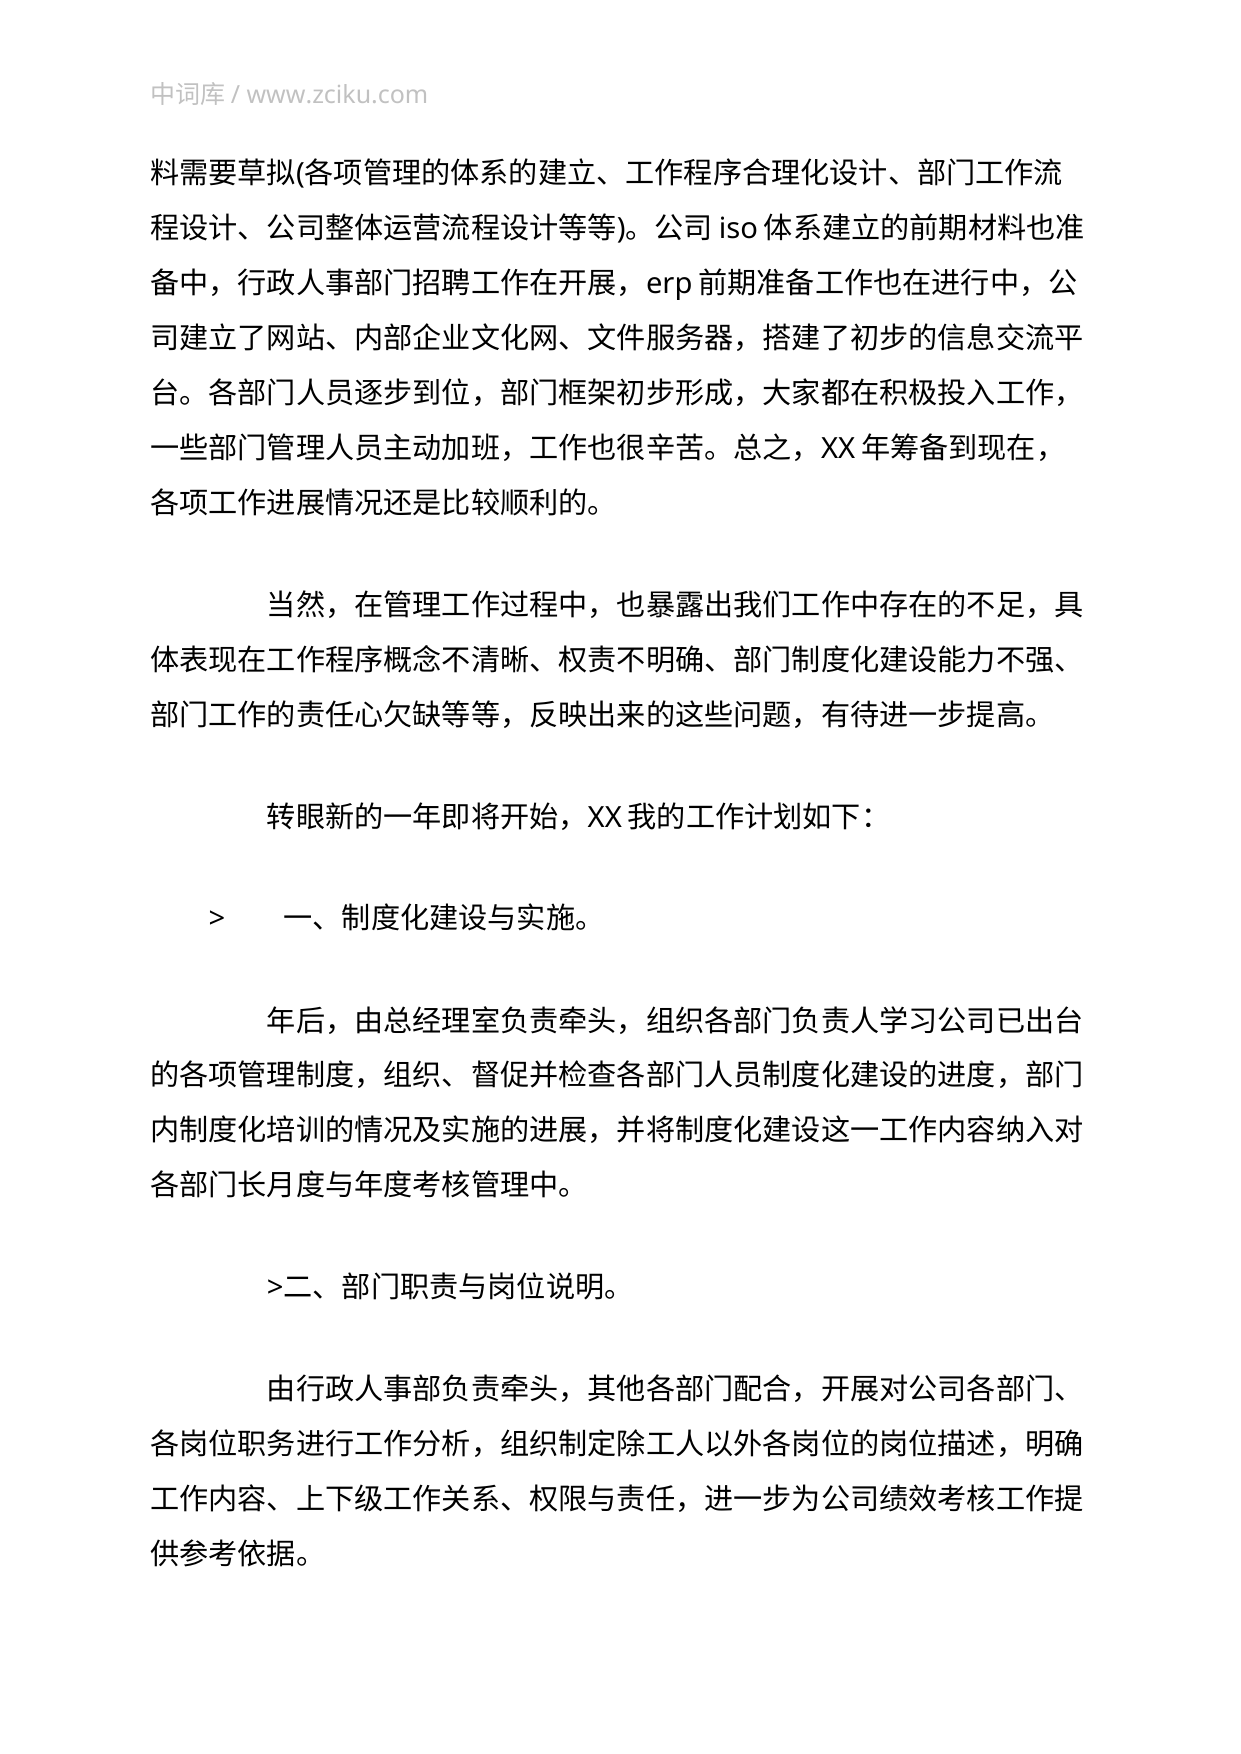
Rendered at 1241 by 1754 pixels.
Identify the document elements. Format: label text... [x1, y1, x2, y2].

text 年后，由总经理室负责牵头，组织各部门负责人学习公司已出台的各项管理制度，组织、督促并检查各部门人员制度化建设的进度，部门内制度化培训的情况及实施的进展，并将制度化建设这一工作内容纳入对各部门长月度与年度考核管理中。 [150, 997, 1090, 1204]
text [150, 150, 1090, 522]
text >二、部门职责与岗位说明。 [150, 1263, 1090, 1306]
text > 一、制度化建设与实施。 [150, 895, 1090, 937]
text 由行政人事部负责牵头，其他各部门配合，开展对公司各部门、各岗位职务进行工作分析，组织制定除工人以外各岗位的岗位描述，明确工作内容、上下级工作关系、权限与责任，进一步为公司绩效考核工作提供参考依据。 [150, 1366, 1090, 1572]
text 转眼新的一年即将开始，XX我的工作计划如下： [150, 793, 1090, 836]
text 当然，在管理工作过程中，也暴露出我们工作中存在的不足，具体表现在工作程序概念不清晰、权责不明确、部门制度化建设能力不强、部门工作的责任心欠缺等等，反映出来的这些问题，有待进一步提高。 [150, 582, 1090, 734]
